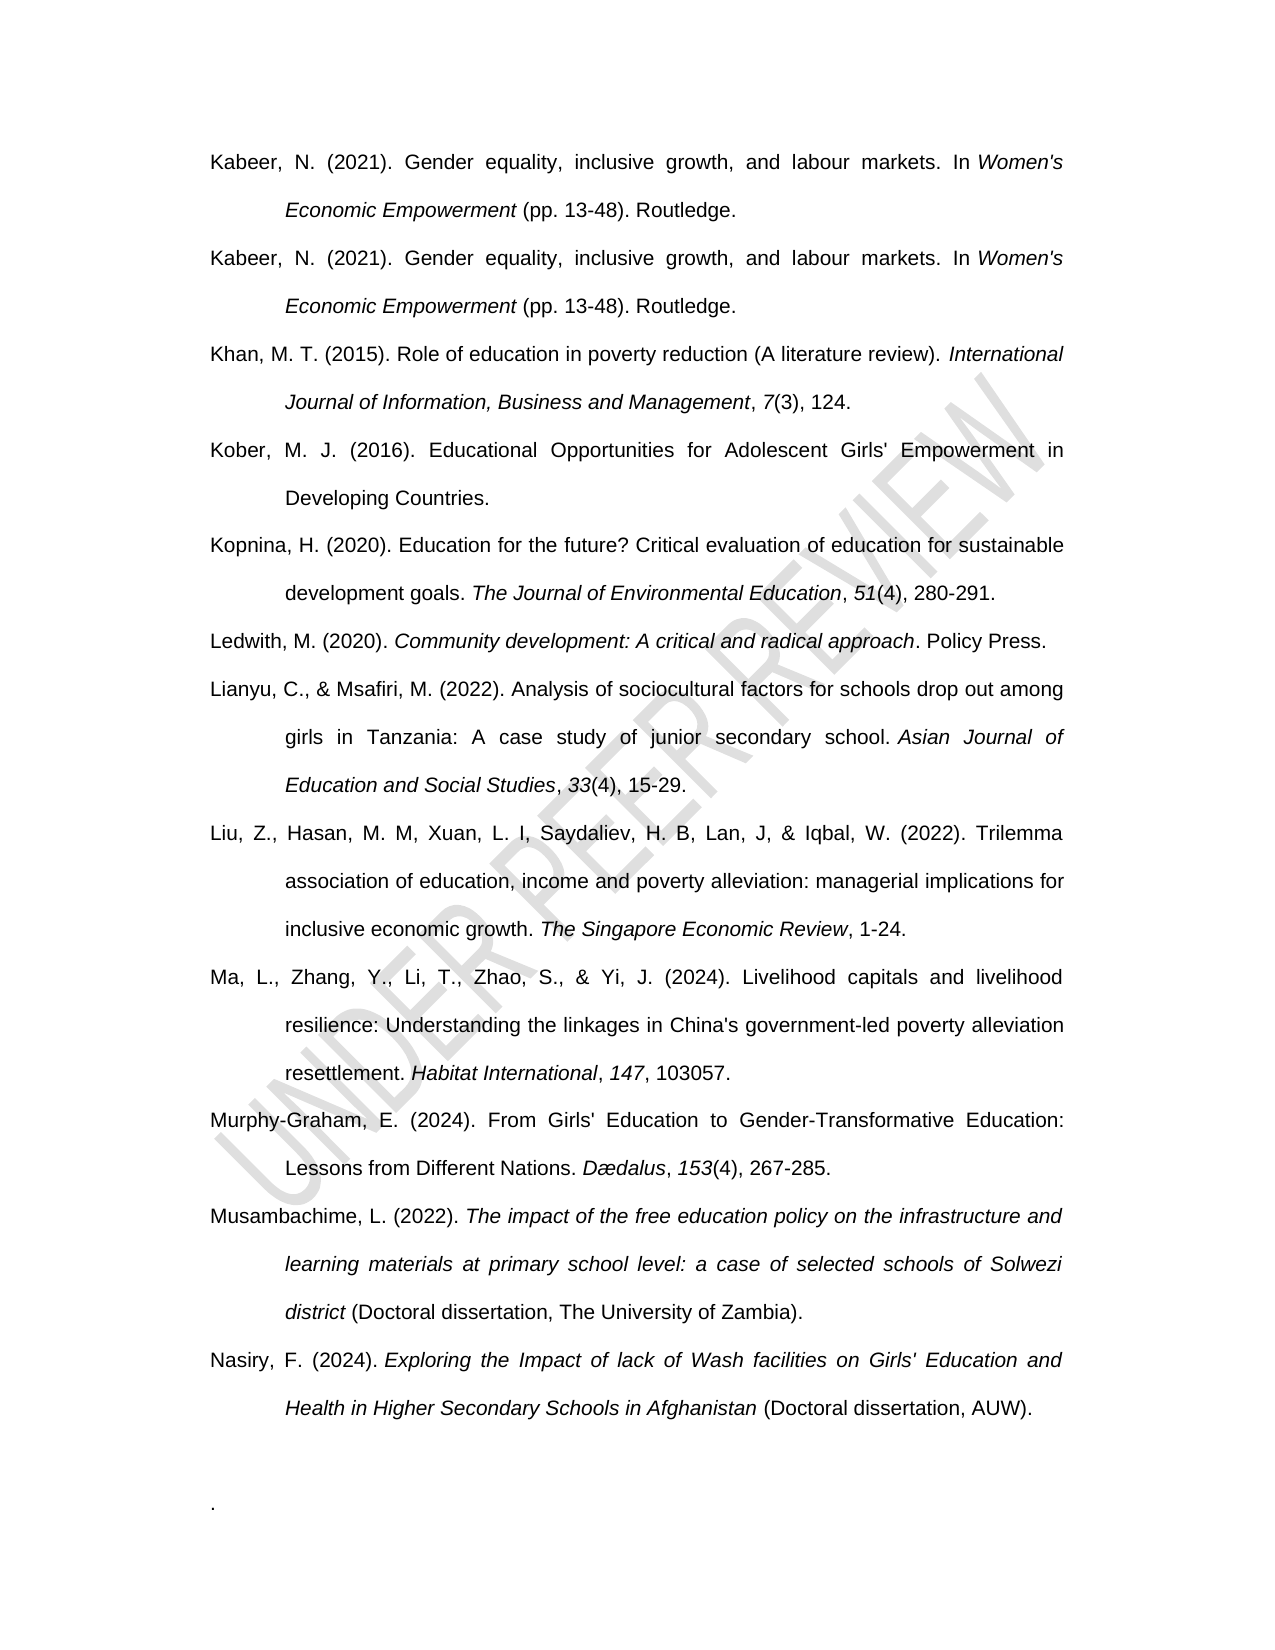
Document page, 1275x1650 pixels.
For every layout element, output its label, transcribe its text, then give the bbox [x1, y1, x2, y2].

text Lianyu, C., & Msafiri, M. (2022). Analysis of sociocultural factors for schools drop out among girls in Tanzania: A case study of junior secondary school. Asian Journal of Education and Social Studies, 33(4), 15-29. [210, 677, 1065, 797]
text Ledwith, M. (2020). Community development: A critical and radical approach. Policy Press. [210, 629, 1065, 653]
text Kopnina, H. (2020). Education for the future? Critical evaluation of education for sustainable development goals. The Journal of Environmental Education, 51(4), 280-291. [210, 533, 1065, 605]
text Khan, M. T. (2015). Role of education in poverty reduction (A literature review). International Journal of Information, Business and Management, 7(3), 124. [210, 342, 1065, 413]
text Murphy-Graham, E. (2024). From Girls' Education to Gender-Transformative Education: Lessons from Different Nations. Dædalus, 153(4), 267-285. [210, 1108, 1065, 1180]
text Kabeer, N. (2021). Gender equality, inclusive growth, and labour markets. In Women's Economic Empowerment (pp. 13-48). Routledge. [210, 246, 1065, 318]
text Liu, Z., Hasan, M. M, Xuan, L. I, Saydaliev, H. B, Lan, J, & Iqbal, W. (2022). Trilemma association of education, income and poverty alleviation: managerial implications for inclusive economic growth. The Singapore Economic Review, 1-24. [210, 821, 1065, 941]
text Kober, M. J. (2016). Educational Opportunities for Adolescent Girls' Empowerment in Developing Countries. [210, 437, 1065, 509]
text Musambachime, L. (2022). The impact of the free education policy on the infrastructure and learning materials at primary school level: a case of selected schools of Solwezi district (Doctoral dissertation, The University of Zambia). [210, 1204, 1065, 1324]
text Kabeer, N. (2021). Gender equality, inclusive growth, and labour markets. In Women's Economic Empowerment (pp. 13-48). Routledge. [210, 150, 1065, 222]
text Ma, L., Zhang, Y., Li, T., Zhao, S., & Yi, J. (2024). Livelihood capitals and livelihood resilience: Understanding the linkages in China's government-led poverty alleviation resettlement. Habitat International, 147, 103057. [210, 964, 1065, 1084]
text Nasiry, F. (2024). Exploring the Impact of lack of Wash facilities on Girls' Education and Health in Higher Secondary Schools in Afghanistan (Doctoral dissertation, AUW). [210, 1348, 1065, 1420]
